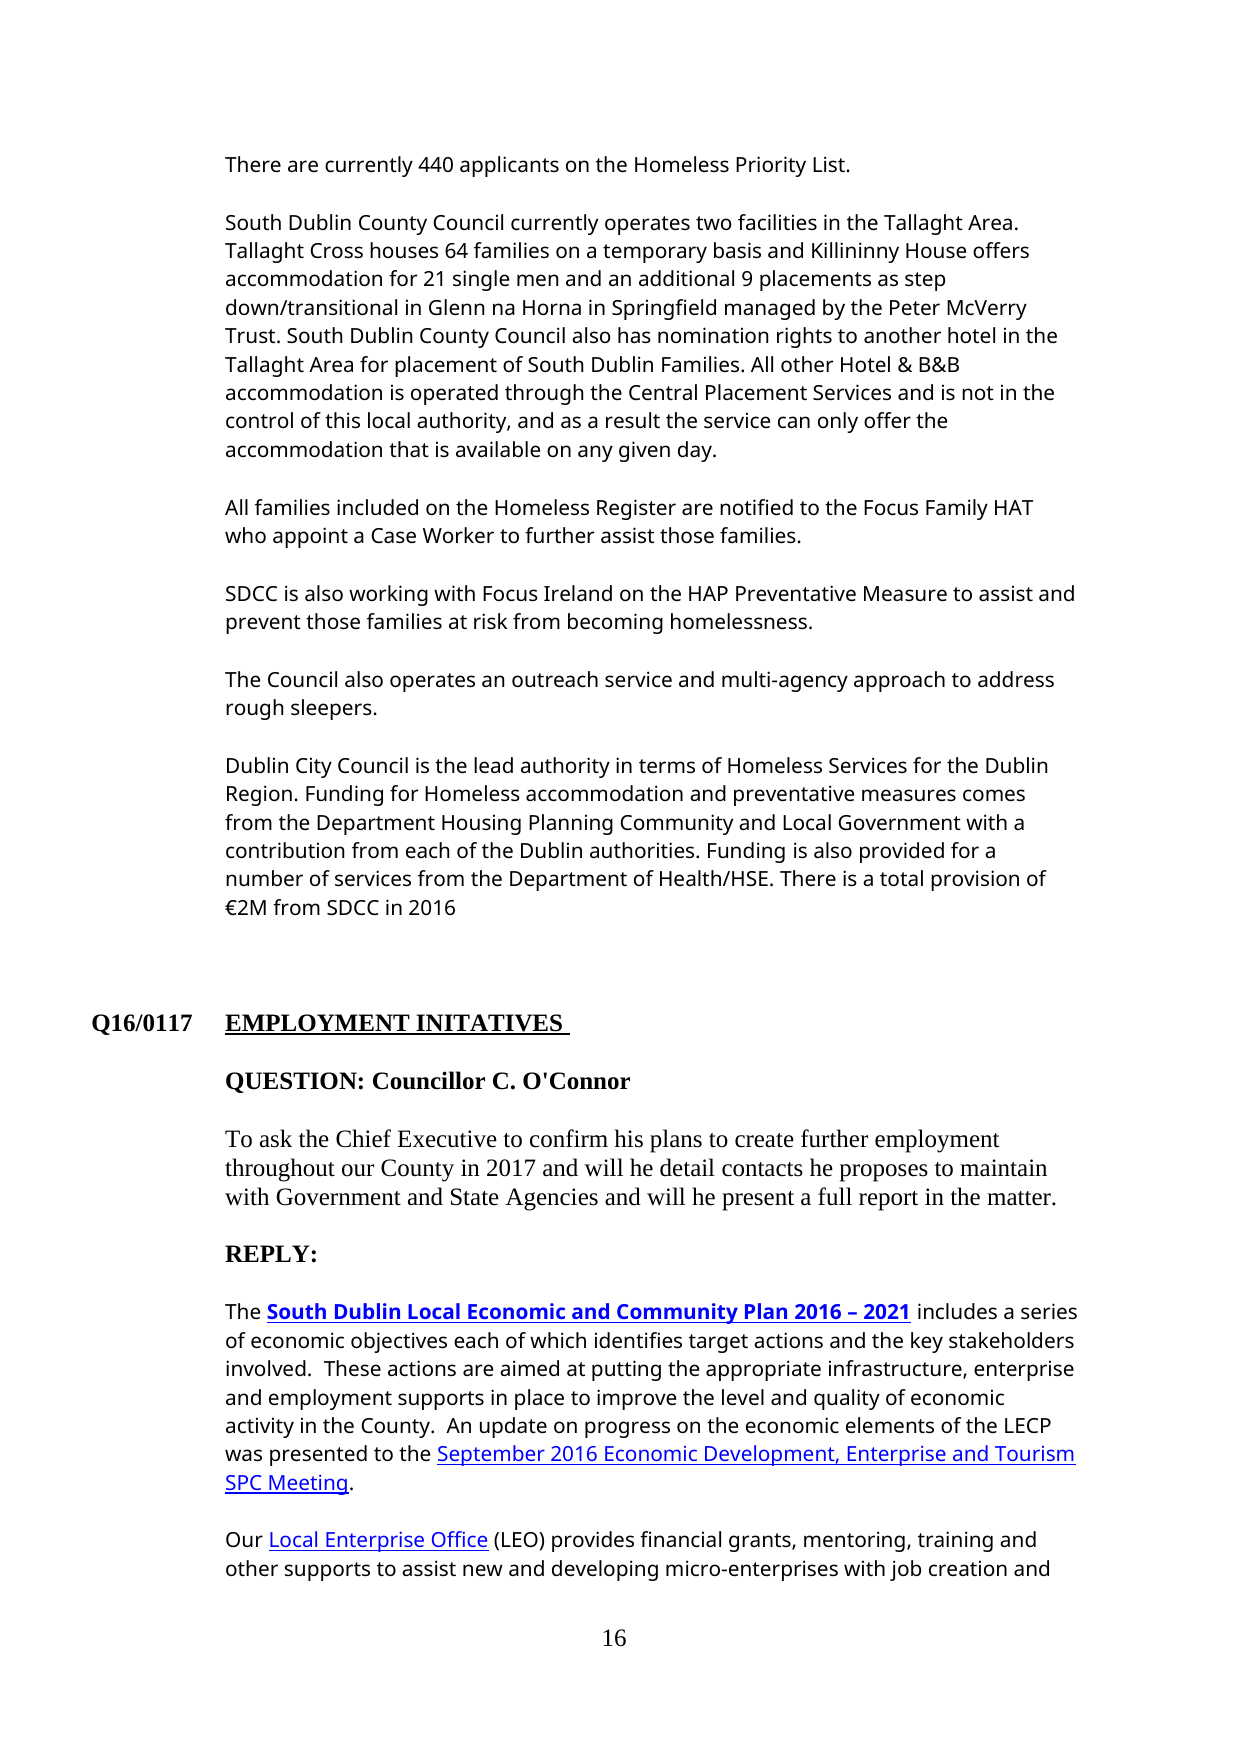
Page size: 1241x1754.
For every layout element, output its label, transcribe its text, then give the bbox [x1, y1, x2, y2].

text There are currently 440 applicants on the Homeless Priority List. [150, 150, 1078, 178]
text SDCC is also working with Focus Ireland on the HAP Preventative Measure to assist and prevent those families at risk from becoming homelessness. [225, 579, 1078, 636]
text Dublin City Council is the lead authority in terms of Homeless Services for the Dublin Region. Funding for Homeless accommodation and preventative measures comes from the Department Housing Planning Community and Local Government with a contribution from each of the Dublin authorities. Funding is also provided for a number of services from the Department of Health/HSE. There is a total provision of €2M from SDCC in 2016 [225, 751, 1078, 921]
subtitle Q16/0117 EMPLOYMENT INITATIVES [91, 1008, 1078, 1037]
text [225, 1526, 1078, 1582]
text All families included on the Homeless Register are notified to the Focus Family HAT who appoint a Case Worker to further assist those families. [225, 493, 1078, 549]
text South Dublin County Council currently operates two facilities in the Tallaght Area. Tallaght Cross houses 64 families on a temporary basis and Killininny House offers accommodation for 21 single men and an additional 9 placements as step down/transitional in Glenn na Horna in Springfield managed by the Peter McVerry Trust. South Dublin County Council also has nomination rights to another hotel in the Tallaght Area for placement of South Dublin Families. All other Hotel & B&B accommodation is operated through the Central Placement Services and is not in the control of this local authority, and as a result the service can only offer the accommodation that is available on any given day. [225, 208, 1078, 463]
text The South Dublin Local Economic and Community Plan 2016 – 2021 includes a series of economic objectives each of which identifies target actions and the key stakeholders involved. These actions are aimed at putting the appropriate infrastructure, enterprise and employment supports in place to improve the level and quality of economic activity in the County. An update on progress on the economic elements of the LECP was presented to the September 2016 Economic Development, Enterprise and Tourism SPC Meeting. [225, 1297, 1078, 1496]
text To ask the Chief Executive to confirm his plans to create further employment throughout our County in 2017 and will he detail contacts he proposes to maintain with Government and State Agencies and will he present a full report in the matter. [225, 1124, 1078, 1210]
subtitle QUESTION: Councillor C. O'Connor [150, 1066, 1078, 1095]
text REPLY: [150, 1239, 1078, 1268]
text The Council also operates an outreach service and multi-agency approach to address rough sleepers. [225, 665, 1078, 722]
